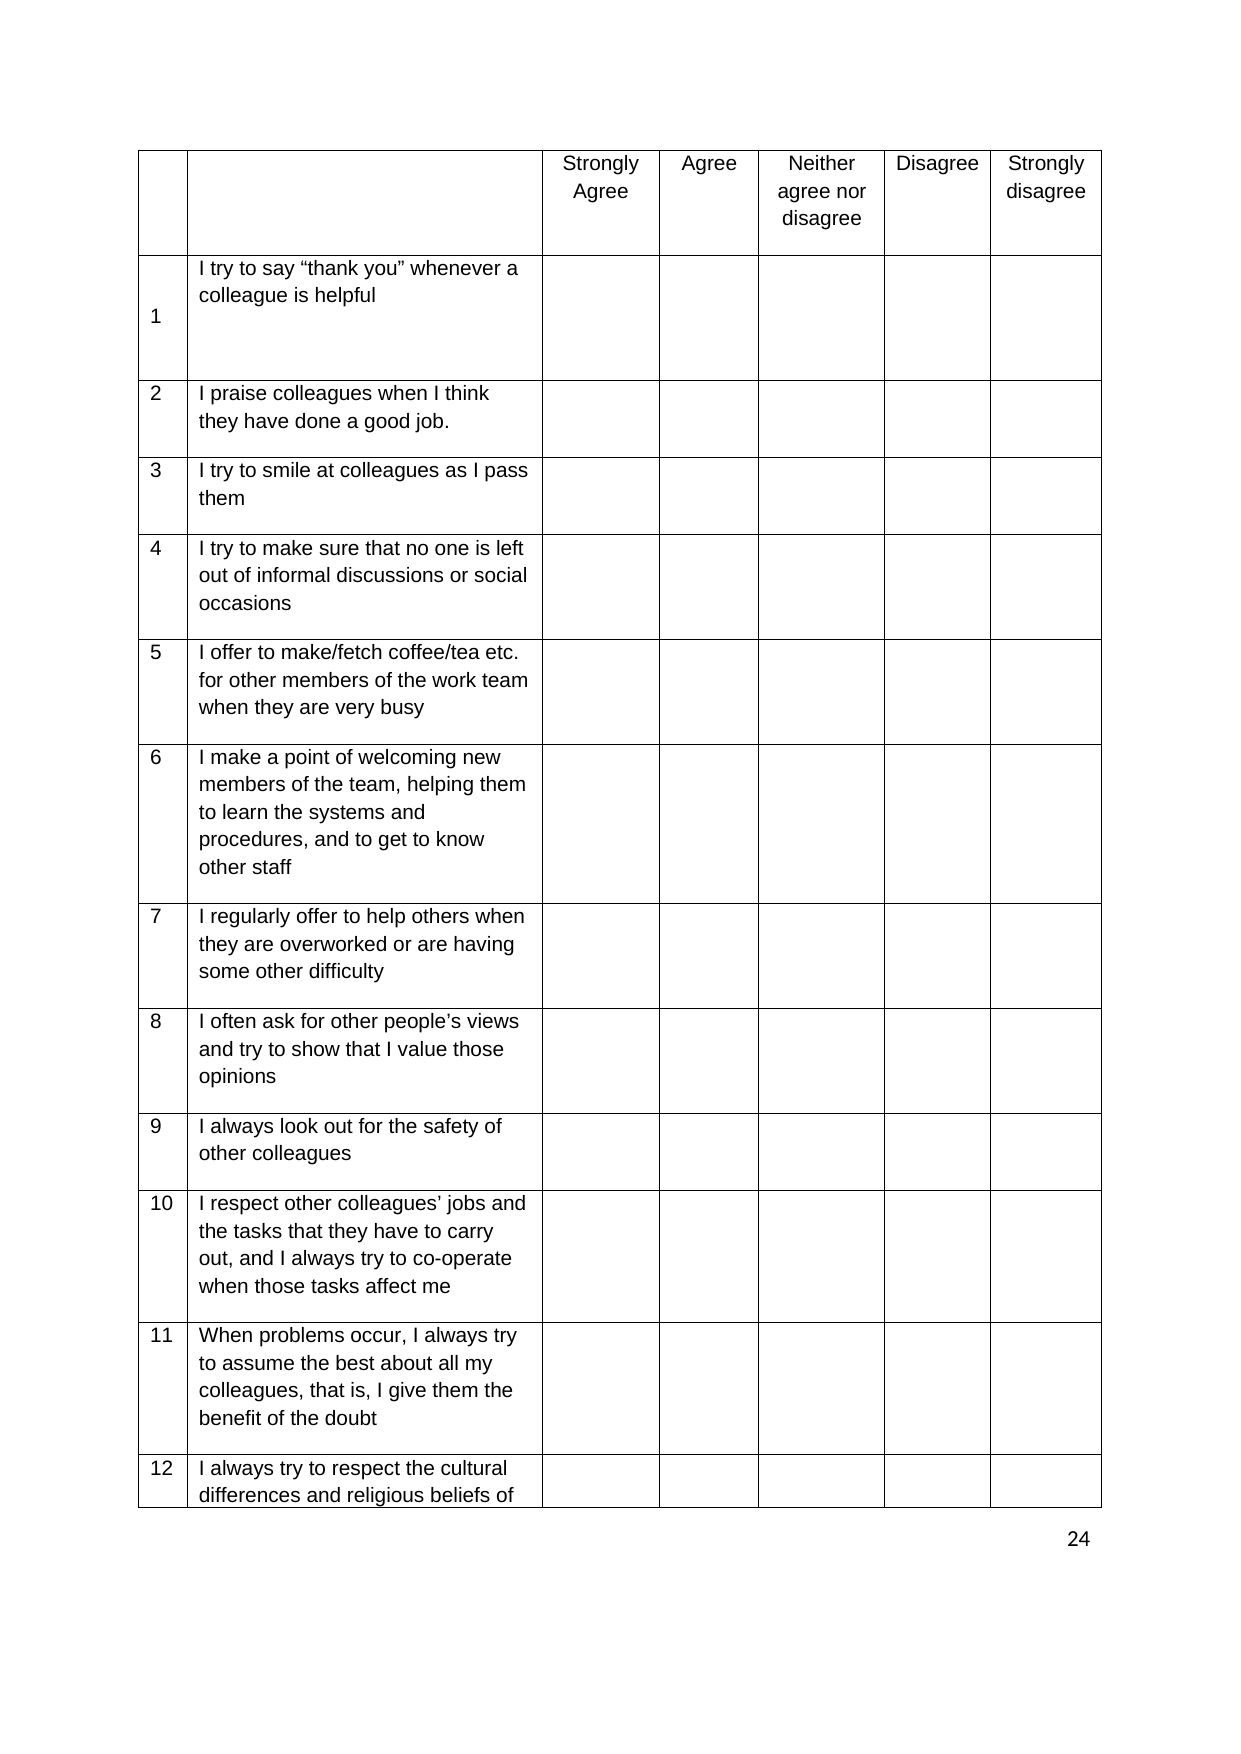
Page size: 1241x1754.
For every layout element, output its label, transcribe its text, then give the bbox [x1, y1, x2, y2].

table_cell [885, 745, 990, 903]
table_header [139, 151, 187, 255]
table_cell [543, 458, 659, 534]
table_cell [660, 1455, 758, 1507]
table_cell I praise colleagues when I think they have done a good job. [188, 381, 542, 457]
table_cell I try to smile at colleagues as I pass them [188, 458, 542, 534]
table_cell [885, 640, 990, 744]
table_cell [660, 1323, 758, 1454]
table_cell [660, 1191, 758, 1322]
table_cell [991, 535, 1101, 639]
table_cell 10 [139, 1191, 187, 1322]
table_cell [543, 1191, 659, 1322]
table_cell 5 [139, 640, 187, 744]
table_header Strongly disagree [991, 151, 1101, 255]
table_cell 6 [139, 745, 187, 903]
table_cell [543, 535, 659, 639]
table_cell [991, 1323, 1101, 1454]
table_cell [759, 535, 884, 639]
table_header Disagree [885, 151, 990, 255]
table_cell [991, 745, 1101, 903]
table_cell [759, 256, 884, 380]
table_cell [991, 1114, 1101, 1190]
table_cell [543, 745, 659, 903]
table_cell [885, 1323, 990, 1454]
table_cell [991, 1191, 1101, 1322]
table_cell [660, 535, 758, 639]
table_cell [543, 904, 659, 1008]
table_cell [759, 1191, 884, 1322]
table_cell [991, 256, 1101, 380]
table_header [188, 151, 542, 255]
table_cell [543, 1009, 659, 1113]
table_cell 2 [139, 381, 187, 457]
table_cell [991, 458, 1101, 534]
table_cell [759, 1009, 884, 1113]
table_cell [543, 640, 659, 744]
table_cell 12 [139, 1455, 187, 1507]
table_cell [188, 1455, 542, 1507]
table_cell [885, 1114, 990, 1190]
table_cell I always look out for the safety of other colleagues [188, 1114, 542, 1190]
table_cell [991, 381, 1101, 457]
table_cell [991, 1009, 1101, 1113]
table_cell [759, 904, 884, 1008]
table_header Neither agree nor disagree [759, 151, 884, 255]
table_cell [759, 745, 884, 903]
table_cell 9 [139, 1114, 187, 1190]
table_cell 4 [139, 535, 187, 639]
table_cell 8 [139, 1009, 187, 1113]
table_cell [543, 1455, 659, 1507]
table_cell I make a point of welcoming new members of the team, helping them to learn the systems and procedures, and to get to know other staff [188, 745, 542, 903]
table_cell I often ask for other people’s views and try to show that I value those opinions [188, 1009, 542, 1113]
table_cell I respect other colleagues’ jobs and the tasks that they have to carry out, and I always try to co-operate when those tasks affect me [188, 1191, 542, 1322]
table_cell [885, 1455, 990, 1507]
table_header Agree [660, 151, 758, 255]
table_cell I try to make sure that no one is left out of informal discussions or social occasions [188, 535, 542, 639]
table_cell 11 [139, 1323, 187, 1454]
table_cell [759, 1455, 884, 1507]
table_cell [991, 640, 1101, 744]
table_cell I offer to make/fetch coffee/tea etc. for other members of the work team when they are very busy [188, 640, 542, 744]
table_cell [885, 458, 990, 534]
table_cell [759, 381, 884, 457]
table_cell [991, 1455, 1101, 1507]
table_cell [660, 1009, 758, 1113]
table_header Strongly Agree [543, 151, 659, 255]
table_cell [759, 458, 884, 534]
table_cell [885, 1191, 990, 1322]
table_cell [543, 256, 659, 380]
table_cell [885, 256, 990, 380]
table_cell [660, 904, 758, 1008]
table_cell [759, 1114, 884, 1190]
table_cell [885, 904, 990, 1008]
table_cell [543, 1323, 659, 1454]
table_cell [543, 381, 659, 457]
table_cell [759, 1323, 884, 1454]
table_cell [759, 640, 884, 744]
table_cell When problems occur, I always try to assume the best about all my colleagues, that is, I give them the benefit of the doubt [188, 1323, 542, 1454]
table_cell [543, 1114, 659, 1190]
table_cell 3 [139, 458, 187, 534]
table_cell [660, 1114, 758, 1190]
table_cell [660, 640, 758, 744]
table_cell I try to say “thank you” whenever a colleague is helpful [188, 256, 542, 380]
table_cell [991, 904, 1101, 1008]
table_cell [660, 381, 758, 457]
table_cell [660, 256, 758, 380]
table_cell [660, 458, 758, 534]
table_cell [885, 535, 990, 639]
table_cell [885, 381, 990, 457]
table_cell [885, 1009, 990, 1113]
table_cell 1 [139, 256, 187, 380]
table_cell [660, 745, 758, 903]
table_cell I regularly offer to help others when they are overworked or are having some other difficulty [188, 904, 542, 1008]
table_cell 7 [139, 904, 187, 1008]
